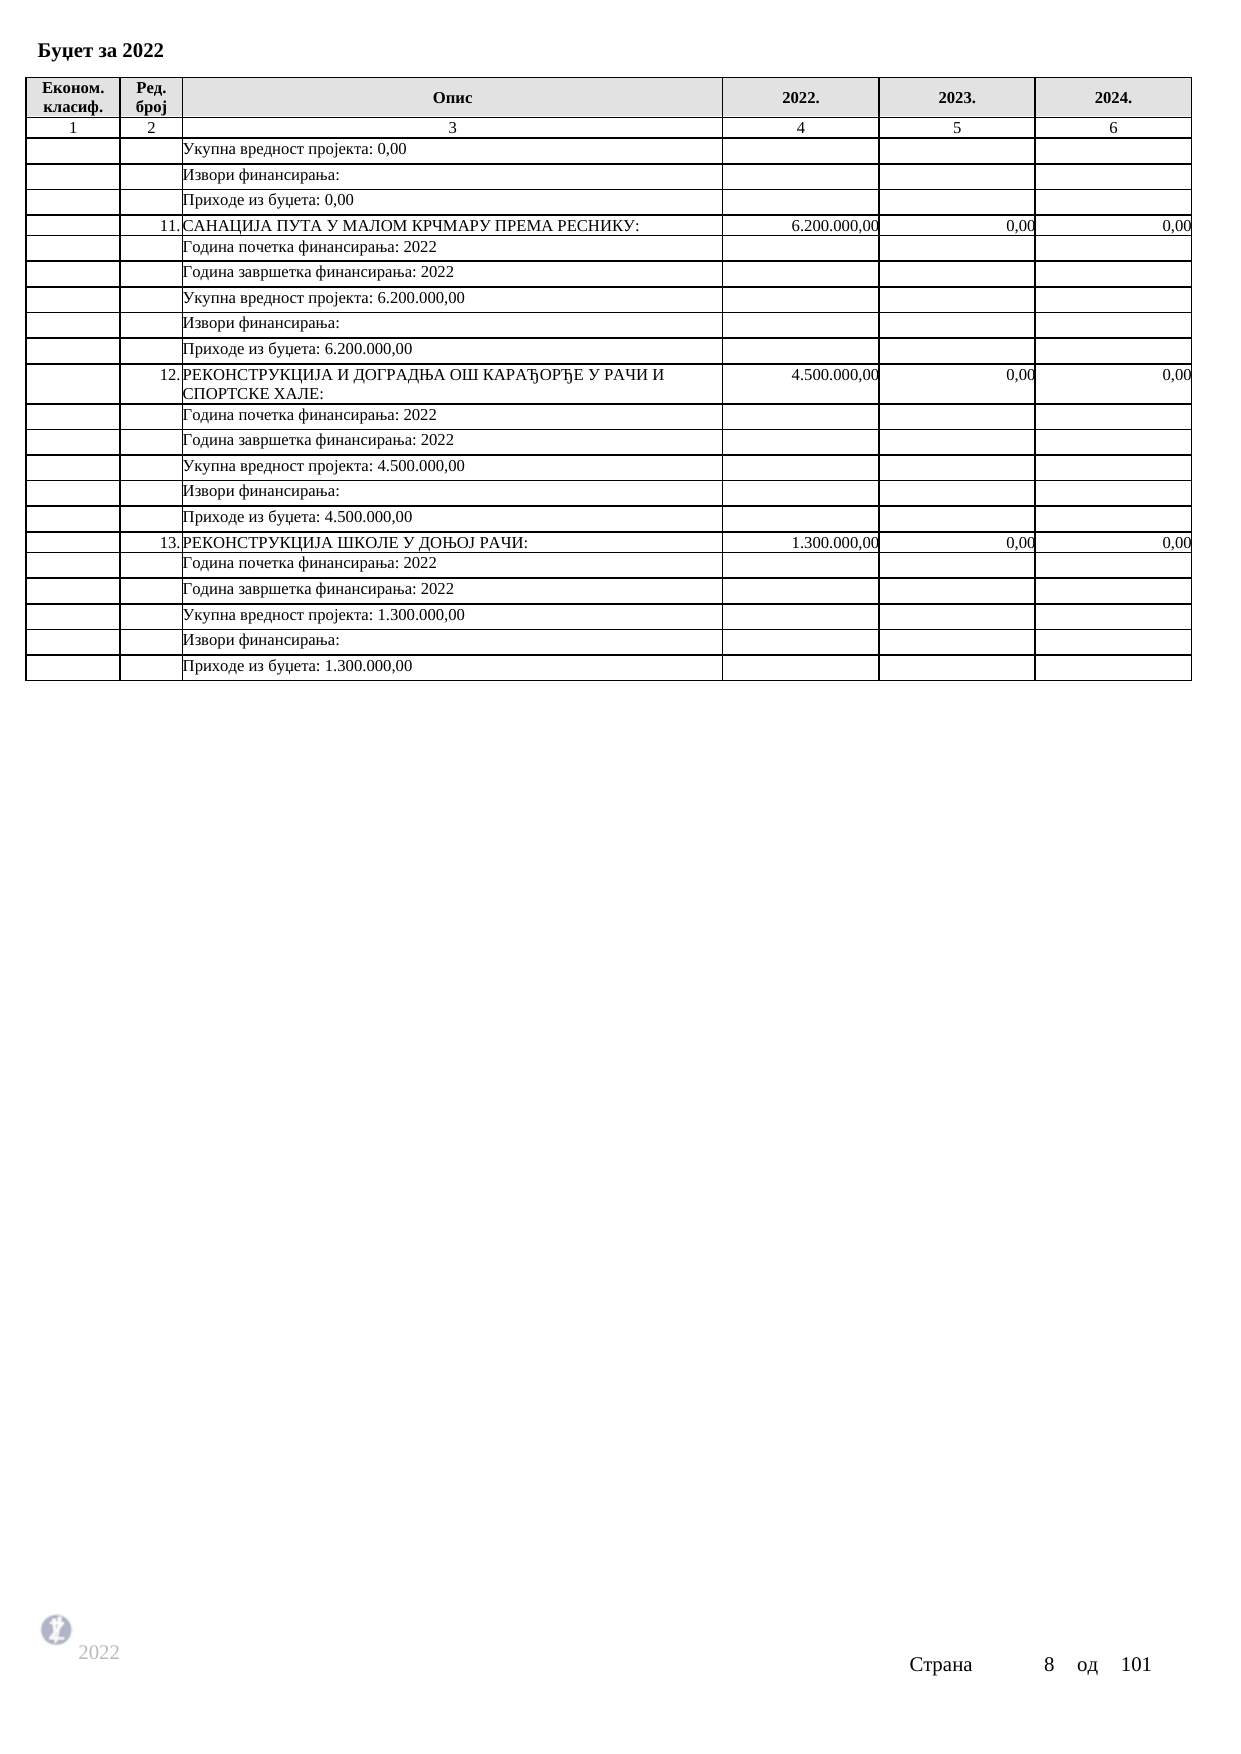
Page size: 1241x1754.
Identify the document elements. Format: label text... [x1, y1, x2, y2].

table_cell [121, 456, 182, 480]
table_cell Година завршетка финансирања: 2022 [183, 262, 722, 286]
table_cell 12. [121, 365, 182, 403]
table_cell [121, 405, 182, 428]
table_cell [121, 165, 182, 188]
table_cell [1036, 630, 1191, 654]
table_cell [27, 630, 119, 654]
table_cell [723, 430, 878, 454]
table_cell [121, 481, 182, 505]
table_cell [121, 236, 182, 260]
table_cell [880, 236, 1034, 260]
table_cell Приходе из буџета: 0,00 [183, 190, 722, 214]
table_cell [121, 553, 182, 577]
table_cell Укупна вредност пројекта: 6.200.000,00 [183, 288, 722, 312]
table_cell [27, 507, 119, 531]
table_cell [27, 139, 119, 163]
table_cell [27, 313, 119, 337]
table_cell 0,00 [880, 533, 1034, 552]
table_header 2024. [1036, 78, 1191, 116]
table_cell [723, 456, 878, 480]
table_header Економ. класиф. [27, 78, 119, 116]
table_cell [880, 456, 1034, 480]
table_cell [27, 165, 119, 188]
table_cell [880, 139, 1034, 163]
table_cell [723, 656, 878, 680]
table_cell [880, 288, 1034, 312]
table_cell 5 [880, 118, 1034, 137]
table_header Ред. број [121, 78, 182, 116]
table_cell [27, 579, 119, 603]
table_cell [121, 190, 182, 214]
table_cell [27, 533, 119, 552]
table_cell [121, 339, 182, 363]
table_cell Извори финансирања: [183, 313, 722, 337]
table_cell Година завршетка финансирања: 2022 [183, 430, 722, 454]
table_cell [723, 190, 878, 214]
table_cell [27, 262, 119, 286]
table_cell [723, 236, 878, 260]
table_cell [1036, 553, 1191, 577]
table_cell Извори финансирања: [183, 630, 722, 654]
table_cell [121, 288, 182, 312]
table_cell [1036, 481, 1191, 505]
table_cell 0,00 [1036, 365, 1191, 403]
table_cell [121, 605, 182, 628]
table_cell [880, 630, 1034, 654]
table_header 2023. [880, 78, 1034, 116]
table_cell РЕКОНСТРУКЦИЈА ШКОЛЕ У ДОЊОЈ РАЧИ: [183, 533, 722, 552]
table_cell [880, 165, 1034, 188]
table_cell Приходе из буџета: 6.200.000,00 [183, 339, 722, 363]
table_cell [1036, 456, 1191, 480]
table_cell [1036, 507, 1191, 531]
table_cell Извори финансирања: [183, 165, 722, 188]
table_cell [27, 456, 119, 480]
table_cell [723, 553, 878, 577]
table_cell 2 [121, 118, 182, 137]
table_cell [723, 262, 878, 286]
table_cell [880, 430, 1034, 454]
table_cell [1036, 579, 1191, 603]
table_cell [880, 507, 1034, 531]
table_cell [121, 656, 182, 680]
table_cell Приходе из буџета: 1.300.000,00 [183, 656, 722, 680]
table_cell 1 [27, 118, 119, 137]
table_cell [1036, 339, 1191, 363]
table_cell 0,00 [880, 365, 1034, 403]
table_cell [1036, 288, 1191, 312]
table_cell [27, 481, 119, 505]
table_cell [1036, 165, 1191, 188]
table_cell [723, 313, 878, 337]
table_cell 11. [121, 216, 182, 235]
table_cell 1.300.000,00 [723, 533, 878, 552]
table_cell 4.500.000,00 [723, 365, 878, 403]
table_cell [723, 507, 878, 531]
table_cell [1036, 236, 1191, 260]
table_cell 0,00 [880, 216, 1034, 235]
table_cell Година почетка финансирања: 2022 [183, 236, 722, 260]
table_cell [723, 405, 878, 428]
table_cell [723, 481, 878, 505]
table_cell [723, 605, 878, 628]
table_cell [880, 656, 1034, 680]
table_cell [723, 579, 878, 603]
table_cell [1036, 656, 1191, 680]
table_cell [1036, 139, 1191, 163]
table_cell [1036, 605, 1191, 628]
table_cell САНАЦИЈА ПУТА У МАЛОМ КРЧМАРУ ПРЕМА РЕСНИКУ: [183, 216, 722, 235]
table_cell [121, 139, 182, 163]
table_cell [880, 579, 1034, 603]
picture [37, 1611, 76, 1650]
table_cell Година почетка финансирања: 2022 [183, 405, 722, 428]
table_header Опис [183, 78, 722, 116]
table_cell Приходе из буџета: 4.500.000,00 [183, 507, 722, 531]
table_cell 0,00 [1036, 216, 1191, 235]
table_cell [1036, 430, 1191, 454]
table_cell [121, 262, 182, 286]
table_cell 6 [1036, 118, 1191, 137]
table_cell [880, 481, 1034, 505]
table_cell [880, 190, 1034, 214]
table_cell [27, 216, 119, 235]
table_cell Година почетка финансирања: 2022 [183, 553, 722, 577]
table_cell [27, 605, 119, 628]
table_cell [880, 339, 1034, 363]
table_cell РЕКОНСТРУКЦИЈА И ДОГРАДЊА ОШ КАРАЂОРЂЕ У РАЧИ И СПОРТСКЕ ХАЛЕ: [183, 365, 722, 403]
table_cell [121, 430, 182, 454]
table_cell [1036, 190, 1191, 214]
table_cell [880, 313, 1034, 337]
table_cell [27, 236, 119, 260]
table_cell Укупна вредност пројекта: 4.500.000,00 [183, 456, 722, 480]
table_cell [880, 605, 1034, 628]
table_cell Година завршетка финансирања: 2022 [183, 579, 722, 603]
table_cell Укупна вредност пројекта: 1.300.000,00 [183, 605, 722, 628]
table_cell [27, 190, 119, 214]
table_cell [121, 313, 182, 337]
table_cell [880, 262, 1034, 286]
table_cell [121, 630, 182, 654]
table_cell [1036, 313, 1191, 337]
table_cell [1036, 262, 1191, 286]
table_cell 6.200.000,00 [723, 216, 878, 235]
table_cell [27, 288, 119, 312]
table_cell [723, 288, 878, 312]
table_cell 4 [723, 118, 878, 137]
table_cell 3 [183, 118, 722, 137]
table_cell [27, 430, 119, 454]
table_cell [723, 139, 878, 163]
table_cell 0,00 [1036, 533, 1191, 552]
table_cell [121, 579, 182, 603]
table_cell [880, 553, 1034, 577]
table_cell [121, 507, 182, 531]
table_cell [723, 339, 878, 363]
table_cell Извори финансирања: [183, 481, 722, 505]
table_cell [1036, 405, 1191, 428]
table_cell [27, 405, 119, 428]
table_cell [723, 630, 878, 654]
table_header 2022. [723, 78, 878, 116]
table_cell [27, 656, 119, 680]
table_cell [880, 405, 1034, 428]
table_cell [723, 165, 878, 188]
table_cell Укупна вредност пројекта: 0,00 [183, 139, 722, 163]
table_cell 13. [121, 533, 182, 552]
table_cell [27, 553, 119, 577]
table_cell [27, 339, 119, 363]
table_cell [27, 365, 119, 403]
